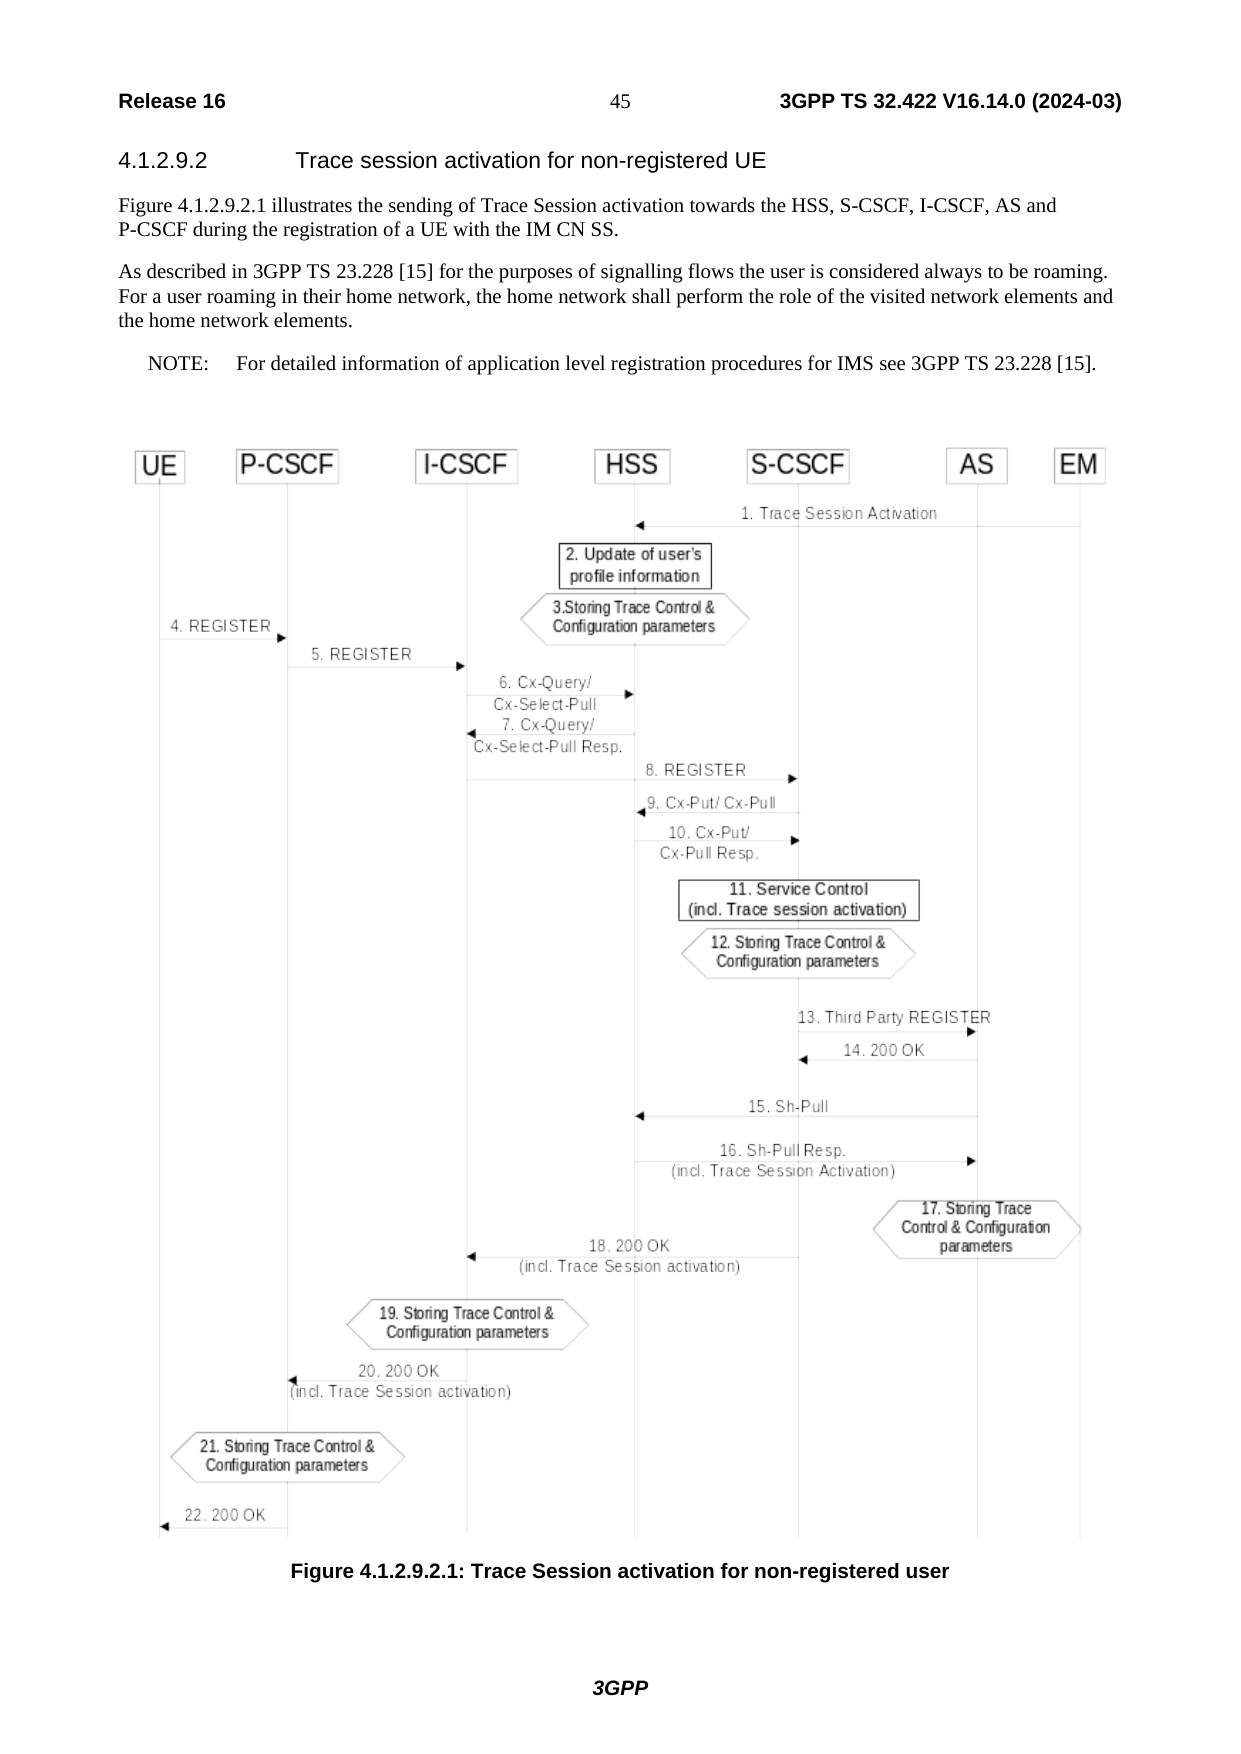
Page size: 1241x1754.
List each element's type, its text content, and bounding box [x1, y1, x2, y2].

text NOTE: For detailed information of application level registration procedures for IMS see 3GPP TS 23.228 [15]. [148, 350, 1122, 374]
text Figure 4.1.2.9.2.1: Trace Session activation for non-registered user [118, 1558, 1122, 1582]
text As described in 3GPP TS 23.228 [15] for the purposes of signalling flows the user is considered always to be roaming. For a user roaming in their home network, the home network shall perform the role of the visited network elements and the home network elements. [118, 259, 1122, 332]
subtitle 4.1.2.9.2 Trace session activation for non-registered UE [118, 147, 1122, 174]
text Figure 4.1.2.9.2.1 illustrates the sending of Trace Session activation towards the HSS, S-CSCF, I-CSCF, AS and P-CSCF during the registration of a UE with the IM CN SS. [118, 193, 1122, 241]
